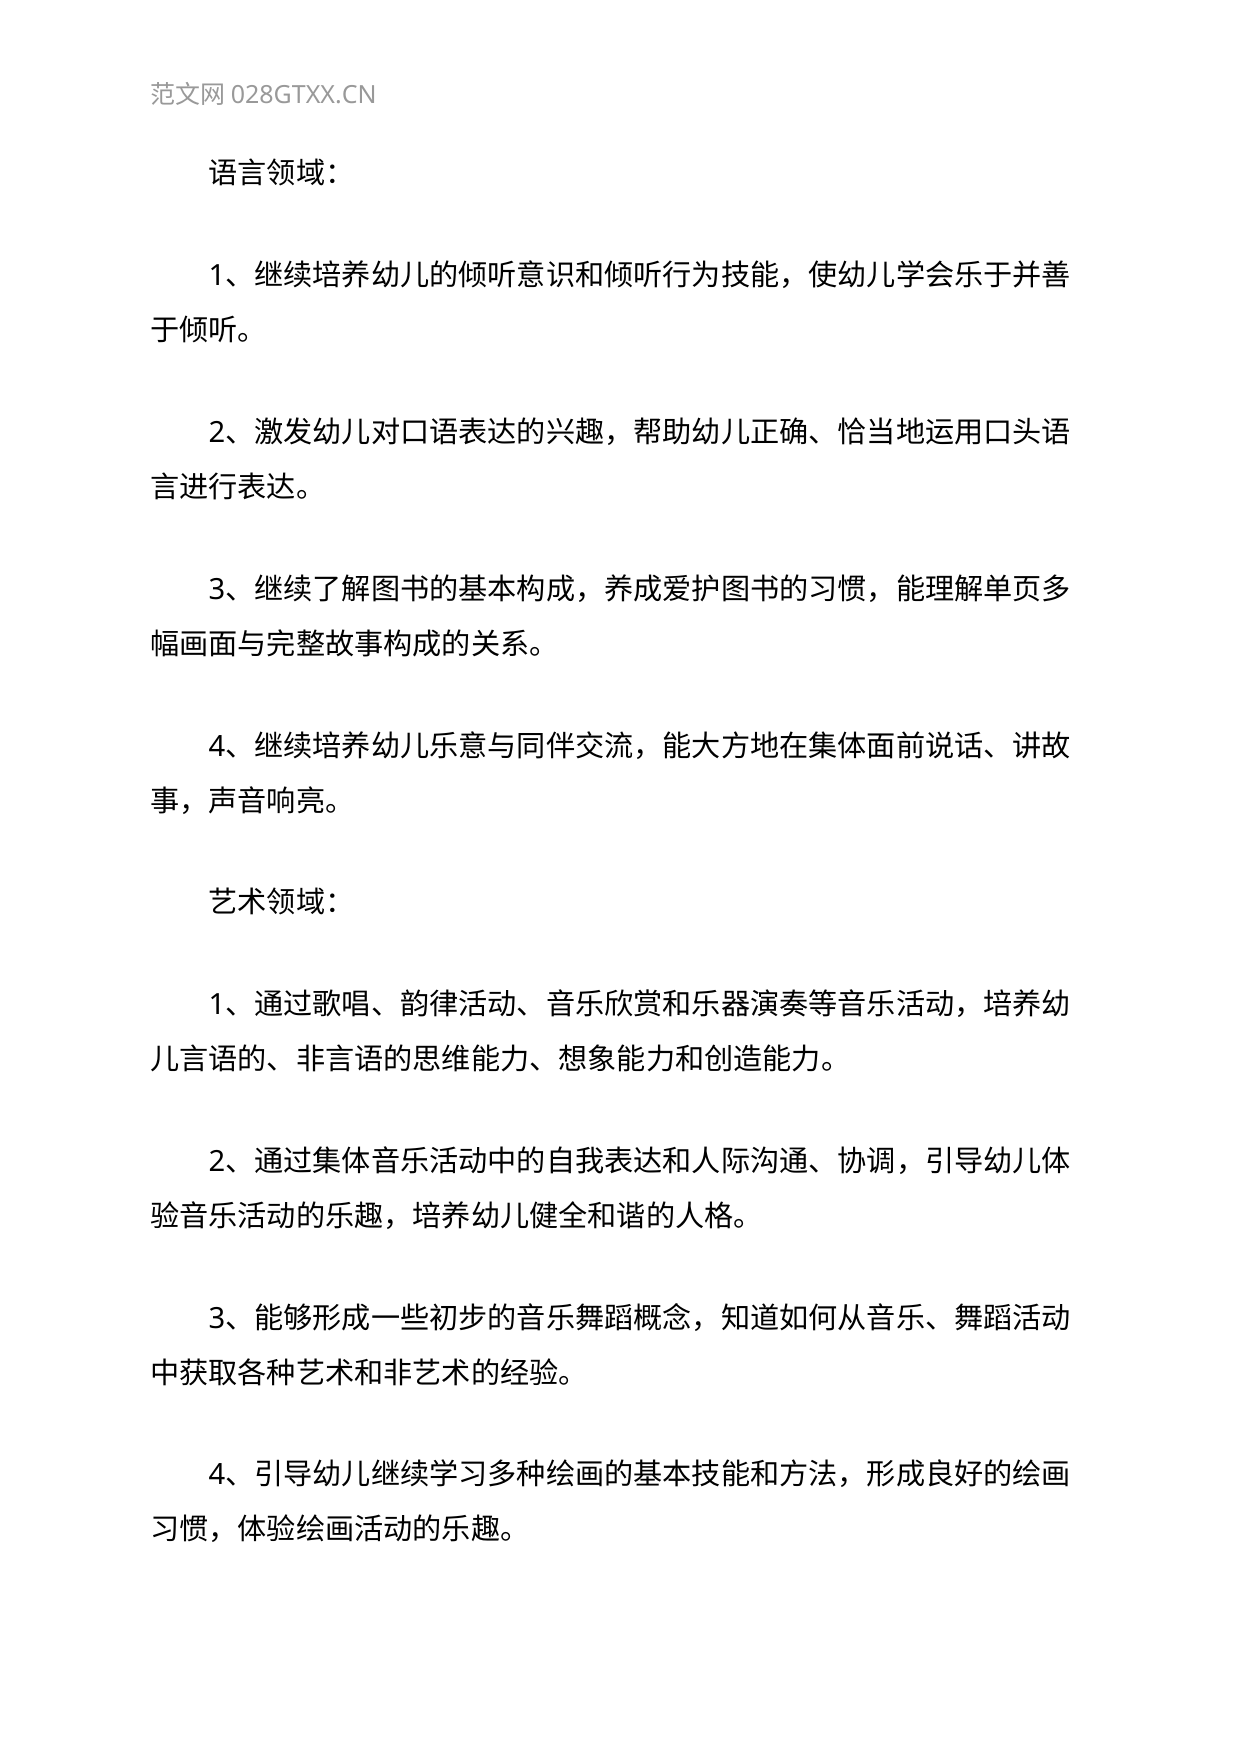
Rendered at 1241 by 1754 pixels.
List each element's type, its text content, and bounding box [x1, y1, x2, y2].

text 2、激发幼儿对口语表达的兴趣，帮助幼儿正确、恰当地运用口头语言进行表达。 [150, 408, 1090, 506]
text 4、引导幼儿继续学习多种绘画的基本技能和方法，形成良好的绘画习惯，体验绘画活动的乐趣。 [150, 1451, 1090, 1548]
text 3、能够形成一些初步的音乐舞蹈概念，知道如何从音乐、舞蹈活动中获取各种艺术和非艺术的经验。 [150, 1294, 1090, 1391]
text 4、继续培养幼儿乐意与同伴交流，能大方地在集体面前说话、讲故事，声音响亮。 [150, 722, 1090, 819]
text 艺术领域： [150, 879, 1090, 921]
text 2、通过集体音乐活动中的自我表达和人际沟通、协调，引导幼儿体验音乐活动的乐趣，培养幼儿健全和谐的人格。 [150, 1137, 1090, 1235]
text 3、继续了解图书的基本构成，养成爱护图书的习惯，能理解单页多幅画面与完整故事构成的关系。 [150, 565, 1090, 663]
text 语言领域： [150, 150, 1090, 192]
text 1、继续培养幼儿的倾听意识和倾听行为技能，使幼儿学会乐于并善于倾听。 [150, 252, 1090, 349]
text 1、通过歌唱、韵律活动、音乐欣赏和乐器演奏等音乐活动，培养幼儿言语的、非言语的思维能力、想象能力和创造能力。 [150, 981, 1090, 1078]
